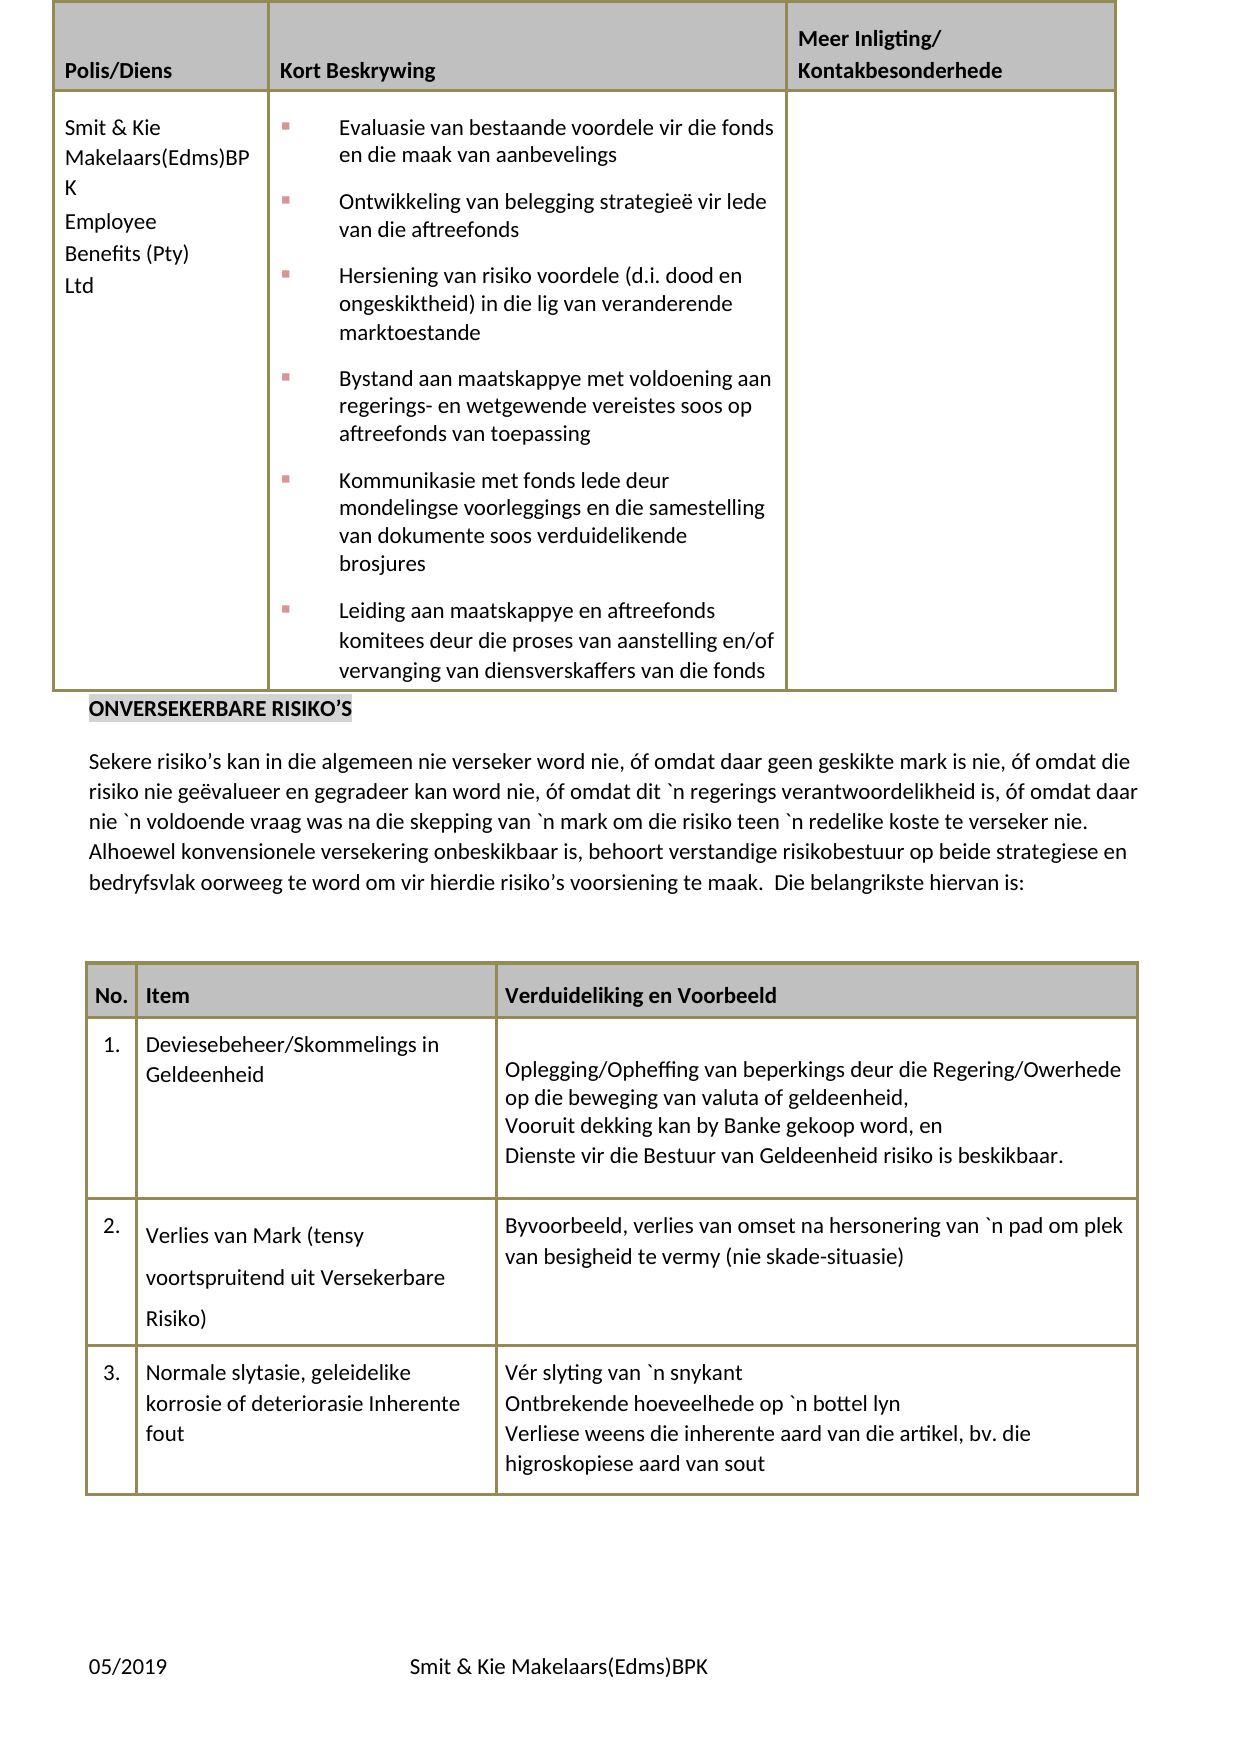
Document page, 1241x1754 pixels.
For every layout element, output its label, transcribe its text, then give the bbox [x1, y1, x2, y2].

table_header No. [88, 965, 135, 1016]
table_cell Byvoorbeeld, verlies van omset na hersonering van `n pad om plek van besigheid te vermy (nie skade-situasie) [498, 1200, 1136, 1344]
table_header Verduideliking en Voorbeeld [498, 965, 1136, 1016]
table_header Kort Beskrywing [270, 3, 785, 89]
table_cell 1. [88, 1019, 135, 1197]
table_cell 2. [88, 1200, 135, 1344]
table_cell Evaluasie van bestaande voordele vir die fonds en die maak van aanbevelings Ontwikkeling van belegging strategieë vir lede van die aftreefonds Hersiening van risiko voordele (d.i. dood en ongeskiktheid) in die lig van veranderende marktoestande Bystand aan maatskappye met voldoening aan regerings- en wetgewende vereistes soos op aftreefonds van toepassing Kommunikasie met fonds lede deur mondelingse voorleggings en die samestelling van dokumente soos verduidelikende brosjures Leiding aan maatskappye en aftreefonds komitees deur die proses van aanstelling en/of vervanging van diensverskaffers van die fonds [270, 92, 785, 689]
table_cell Vér slyting van `n snykant Ontbrekende hoeveelhede op `n bottel lyn Verliese weens die inherente aard van die artikel, bv. die higroskopiese aard van sout [498, 1347, 1136, 1493]
table_cell Deviesebeheer/Skommelings in Geldeenheid [138, 1019, 495, 1197]
table_header Polis/Diens [55, 3, 267, 89]
table_header Item [138, 965, 495, 1016]
subtitle ONVERSEKERBARE RISIKO’S [89, 692, 1016, 722]
table_cell 3. [88, 1347, 135, 1493]
table_cell [788, 92, 1114, 689]
table_header Meer Inligting/ Kontakbesonderhede [788, 3, 1114, 89]
table_cell Oplegging/Opheffing van beperkings deur die Regering/Owerhede op die beweging van valuta of geldeenheid, Vooruit dekking kan by Banke gekoop word, en Dienste vir die Bestuur van Geldeenheid risiko is beskikbaar. [498, 1019, 1136, 1197]
text Sekere risiko’s kan in die algemeen nie verseker word nie, óf omdat daar geen geskikte mark is nie, óf omdat die risiko nie geëvalueer en gegradeer kan word nie, óf omdat dit `n regerings verantwoordelikheid is, óf omdat daar nie `n voldoende vraag was na die skepping van `n mark om die risiko teen `n redelike koste te verseker nie. Alhoewel konvensionele versekering onbeskikbaar is, behoort verstandige risikobestuur op beide strategiese en bedryfsvlak oorweeg te word om vir hierdie risiko’s voorsiening te maak. Die belangrikste hiervan is: [89, 747, 1145, 896]
table_cell Verlies van Mark (tensy voortspruitend uit Versekerbare Risiko) [138, 1200, 495, 1344]
table_cell Normale slytasie, geleidelike korrosie of deteriorasie Inherente fout [138, 1347, 495, 1493]
table_cell Smit & Kie Makelaars(Edms)BPK Employee Benefits (Pty) Ltd [55, 92, 267, 689]
